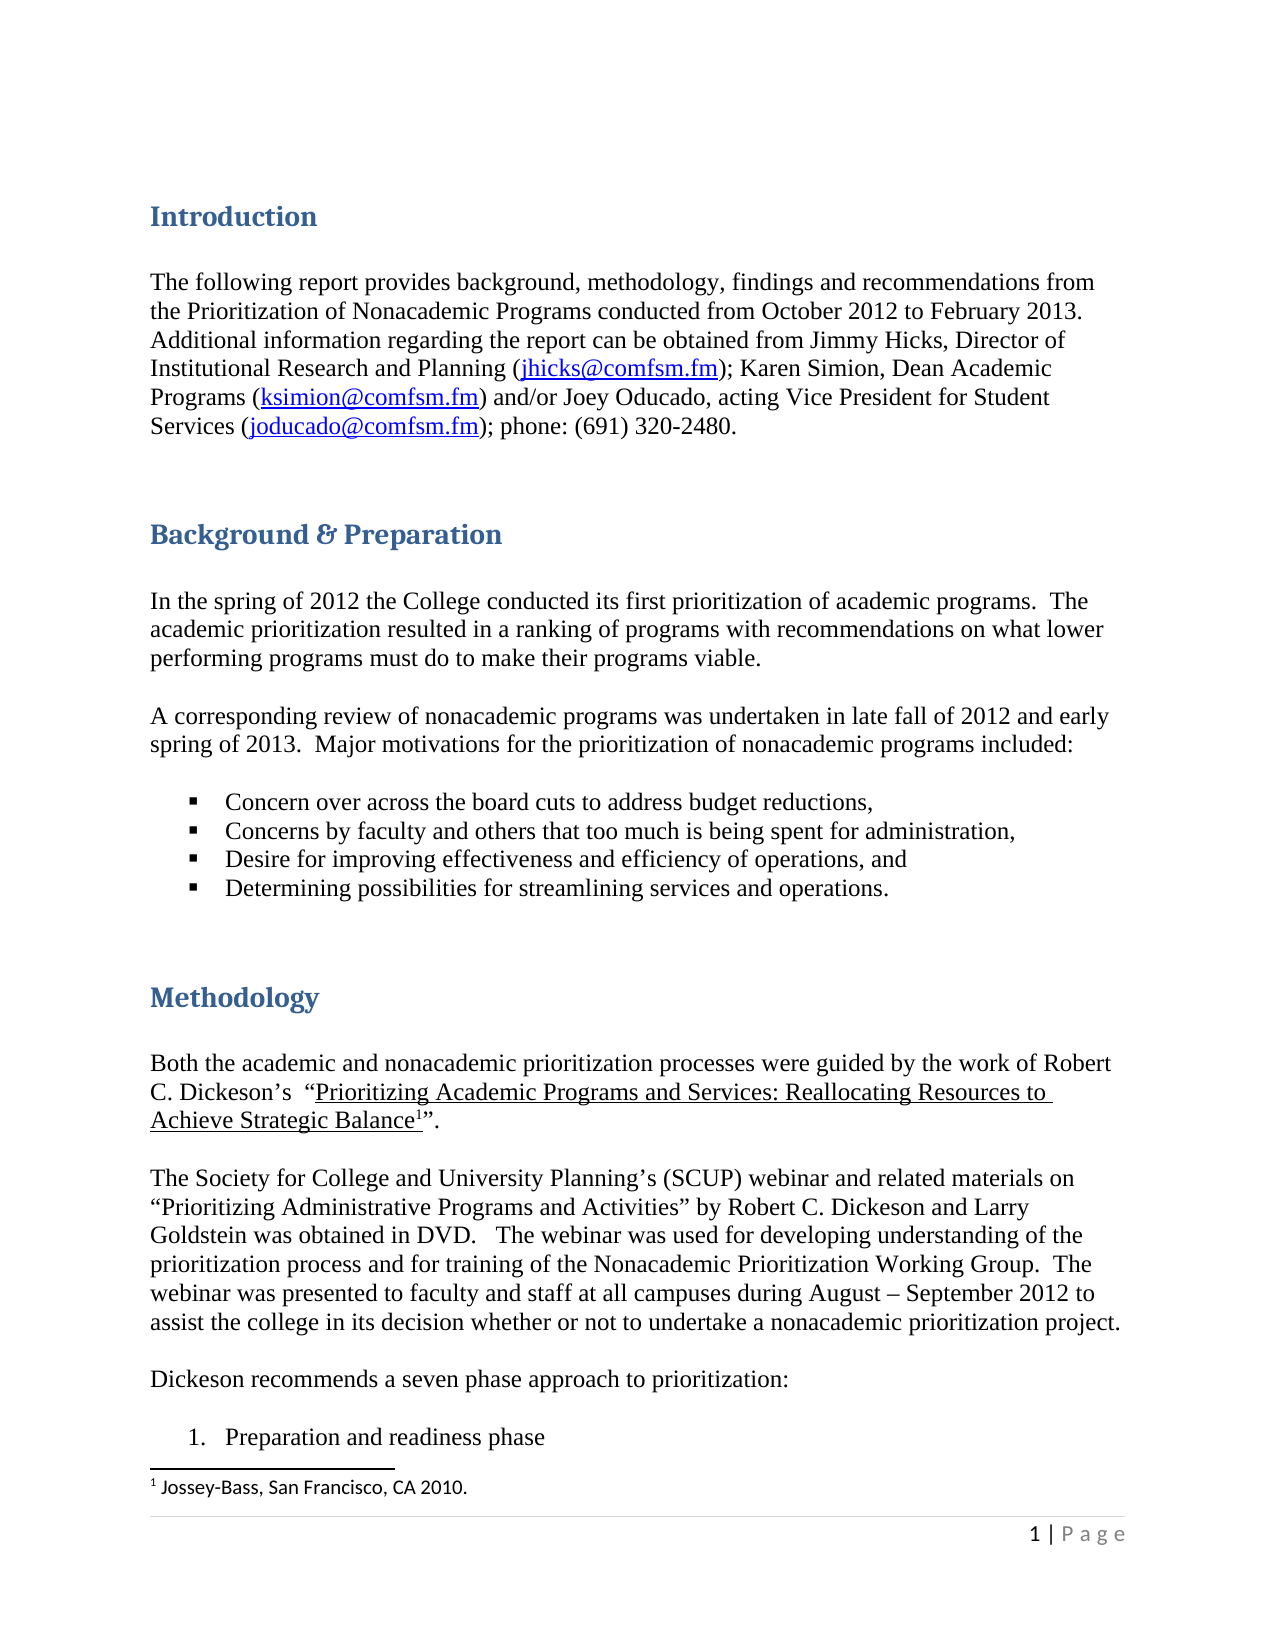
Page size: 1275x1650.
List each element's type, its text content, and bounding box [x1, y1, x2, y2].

text A corresponding review of nonacademic programs was undertaken in late fall of 2012 and early spring of 2013. Major motivations for the prioritization of nonacademic programs included: [150, 701, 1125, 758]
text Dickeson recommends a seven phase approach to prioritization: [150, 1364, 1125, 1393]
subtitle Introduction [150, 200, 1125, 233]
list Concern over across the board cuts to address budget reductions, [187, 787, 1125, 816]
list Desire for improving effectiveness and efficiency of operations, and [187, 844, 1125, 873]
text In the spring of 2012 the College conducted its first prioritization of academic programs. The academic prioritization resulted in a ranking of programs with recommendations on what lower performing programs must do to make their programs viable. [150, 586, 1125, 672]
text The following report provides background, methodology, findings and recommendations from the Prioritization of Nonacademic Programs conducted from October 2012 to February 2013. Additional information regarding the report can be obtained from Jimmy Hicks, Director of Institutional Research and Planning (jhicks@comfsm.fm); Karen Simion, Dean Academic Programs (ksimion@comfsm.fm) and/or Joey Oducado, acting Vice President for Student Services (joducado@comfsm.fm); phone: (691) 320-2480. [150, 267, 1125, 440]
list Preparation and readiness phase [187, 1422, 1125, 1451]
subtitle Background & Preparation [150, 518, 1125, 552]
text The Society for College and University Planning’s (SCUP) webinar and related materials on “Prioritizing Administrative Programs and Activities” by Robert C. Dickeson and Larry Goldstein was obtained in DVD. The webinar was used for developing understanding of the prioritization process and for training of the Nonacademic Prioritization Working Group. The webinar was presented to faculty and staff at all campuses during August – September 2012 to assist the college in its decision whether or not to undertake a nonacademic prioritization project. [150, 1163, 1125, 1336]
list Determining possibilities for streamlining services and operations. [187, 873, 1125, 902]
text Both the academic and nonacademic prioritization processes were guided by the work of Robert C. Dickeson’s “Prioritizing Academic Programs and Services: Reallocating Resources to Achieve Strategic Balance”. [150, 1048, 1125, 1134]
list Concerns by faculty and others that too much is being spent for administration, [187, 816, 1125, 844]
subtitle Methodology [150, 981, 1125, 1014]
